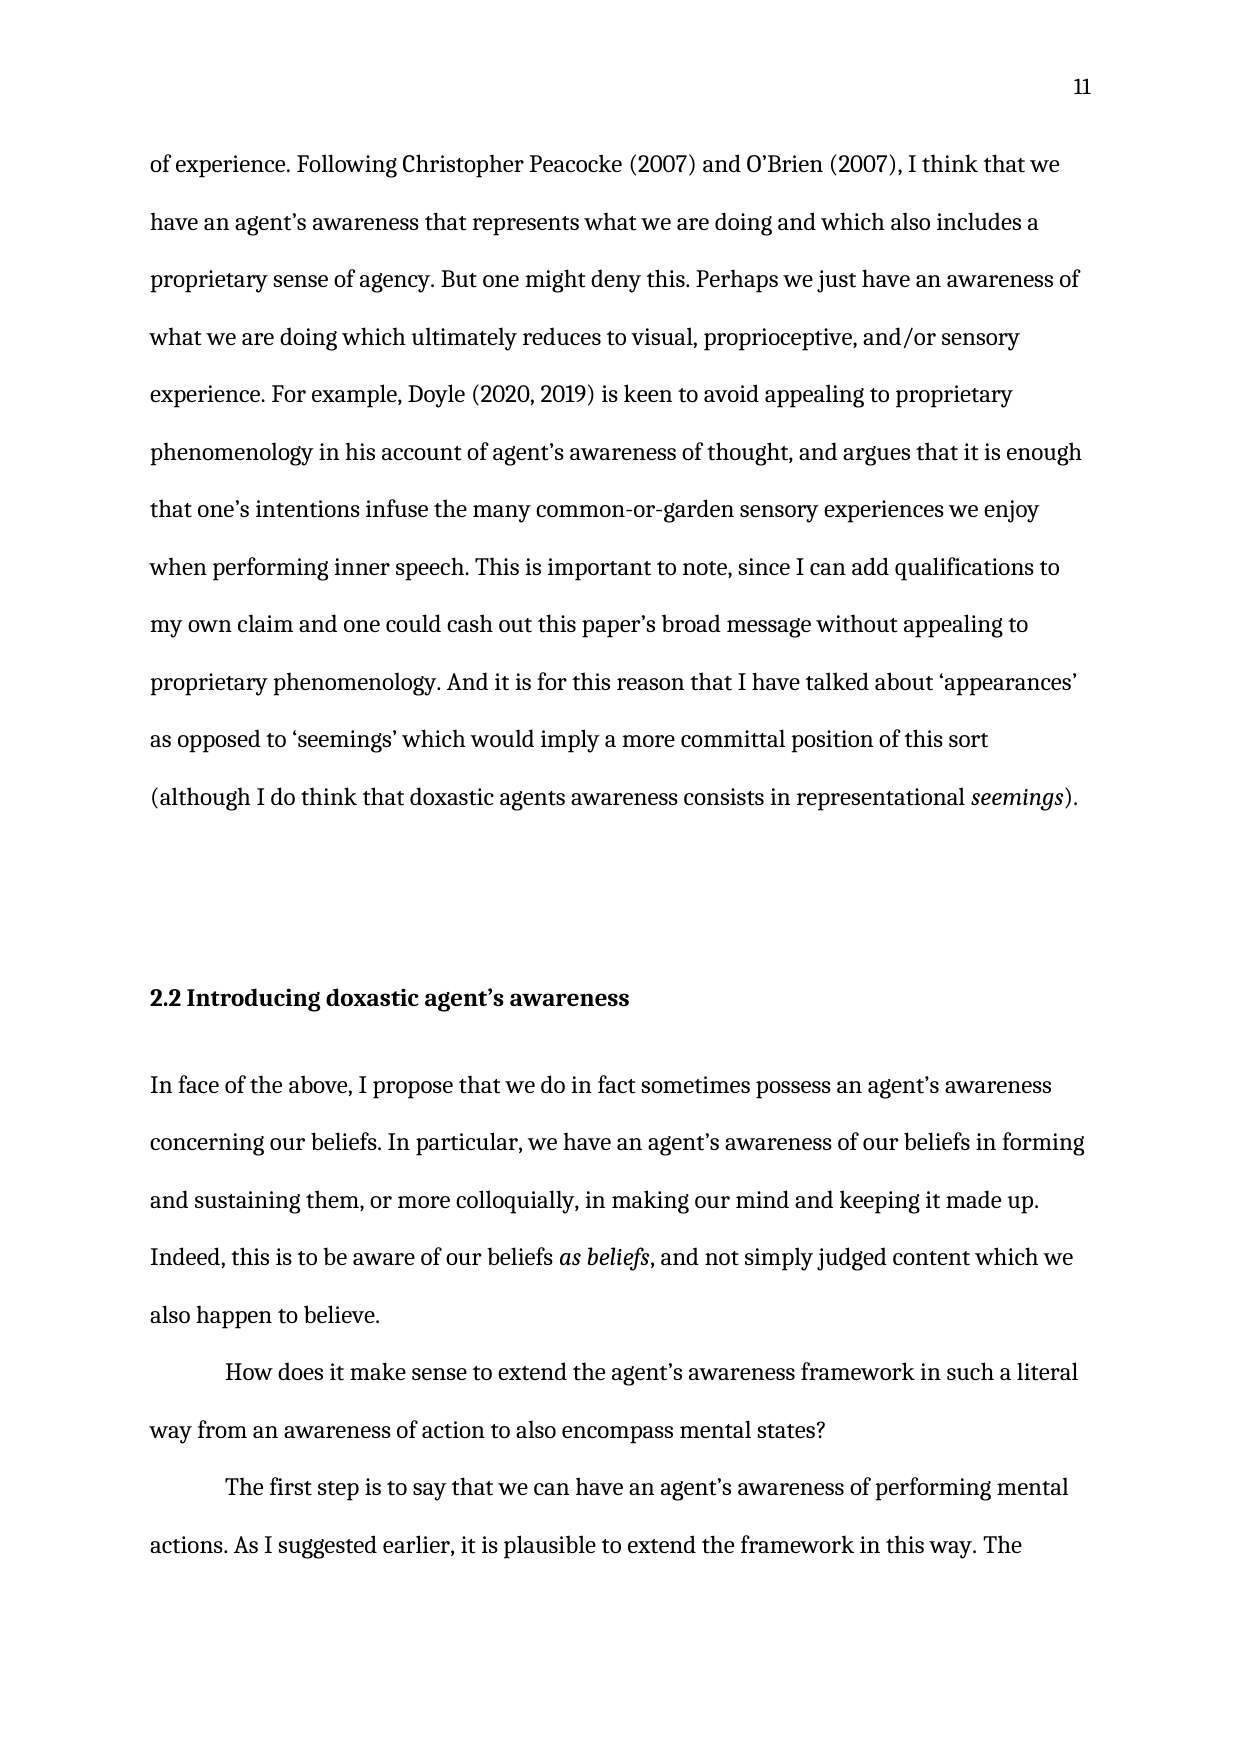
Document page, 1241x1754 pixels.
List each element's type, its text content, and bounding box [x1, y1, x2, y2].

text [150, 150, 1090, 811]
text How does it make sense to extend the agent’s awareness framework in such a literal way from an awareness of action to also encompass mental states? [150, 1358, 1090, 1444]
text In face of the above, I propose that we do in fact sometimes possess an agent’s awareness concerning our beliefs. In particular, we have an agent’s awareness of our beliefs in forming and sustaining them, or more colloquially, in making our mind and keeping it made up. Indeed, this is to be aware of our beliefs as beliefs, and not simply judged content which we also happen to believe. [150, 1071, 1090, 1329]
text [150, 1473, 1090, 1559]
subtitle 2.2 Introducing doxastic agent’s awareness [150, 984, 1090, 1013]
